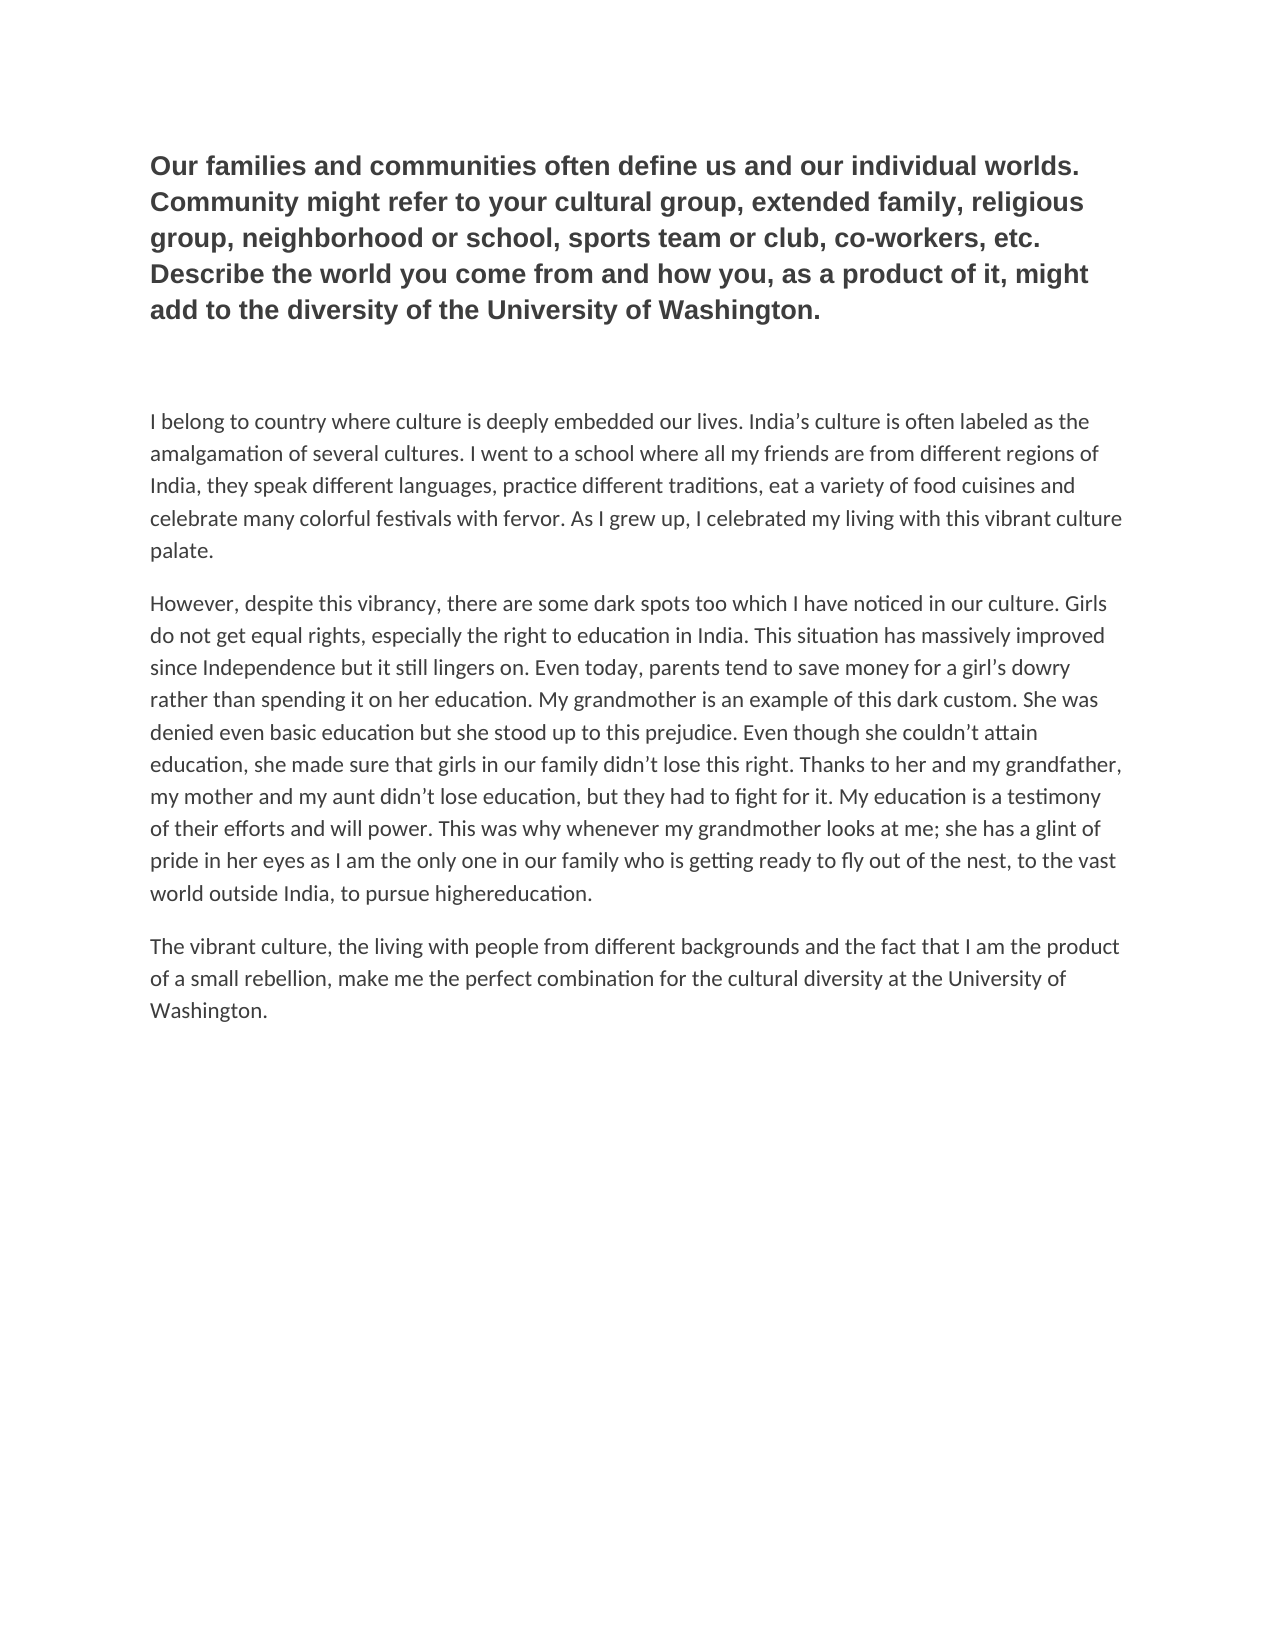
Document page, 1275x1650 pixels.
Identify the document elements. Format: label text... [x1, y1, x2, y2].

text However, despite this vibrancy, there are some dark spots too which I have noticed in our culture. Girls do not get equal rights, especially the right to education in India. This situation has massively improved since Independence but it still lingers on. Even today, parents tend to save money for a girl’s dowry rather than spending it on her education. My grandmother is an example of this dark custom. She was denied even basic education but she stood up to this prejudice. Even though she couldn’t attain education, she made sure that girls in our family didn’t lose this right. Thanks to her and my grandfather, my mother and my aunt didn’t lose education, but they had to fight for it. My education is a testimony of their efforts and will power. This was why whenever my grandmother looks at me; she has a glint of pride in her eyes as I am the only one in our family who is getting ready to fly out of the nest, to the vast world outside India, to pursue highereducation. [150, 589, 1125, 907]
text The vibrant culture, the living with people from different backgrounds and the fact that I am the product of a small rebellion, make me the perfect combination for the cultural diversity at the University of Washington. [150, 932, 1125, 1024]
text Our families and communities often define us and our individual worlds. Community might refer to your cultural group, extended family, religious group, neighborhood or school, sports team or club, co-workers, etc. Describe the world you come from and how you, as a product of it, might add to the diversity of the University of Washington. [150, 150, 1125, 325]
text I belong to country where culture is deeply embedded our lives. India’s culture is often labeled as the amalgamation of several cultures. I went to a school where all my friends are from different regions of India, they speak different languages, practice different traditions, eat a variety of food cuisines and celebrate many colorful festivals with fervor. As I grew up, I celebrated my living with this vibrant culture palate. [150, 407, 1125, 564]
